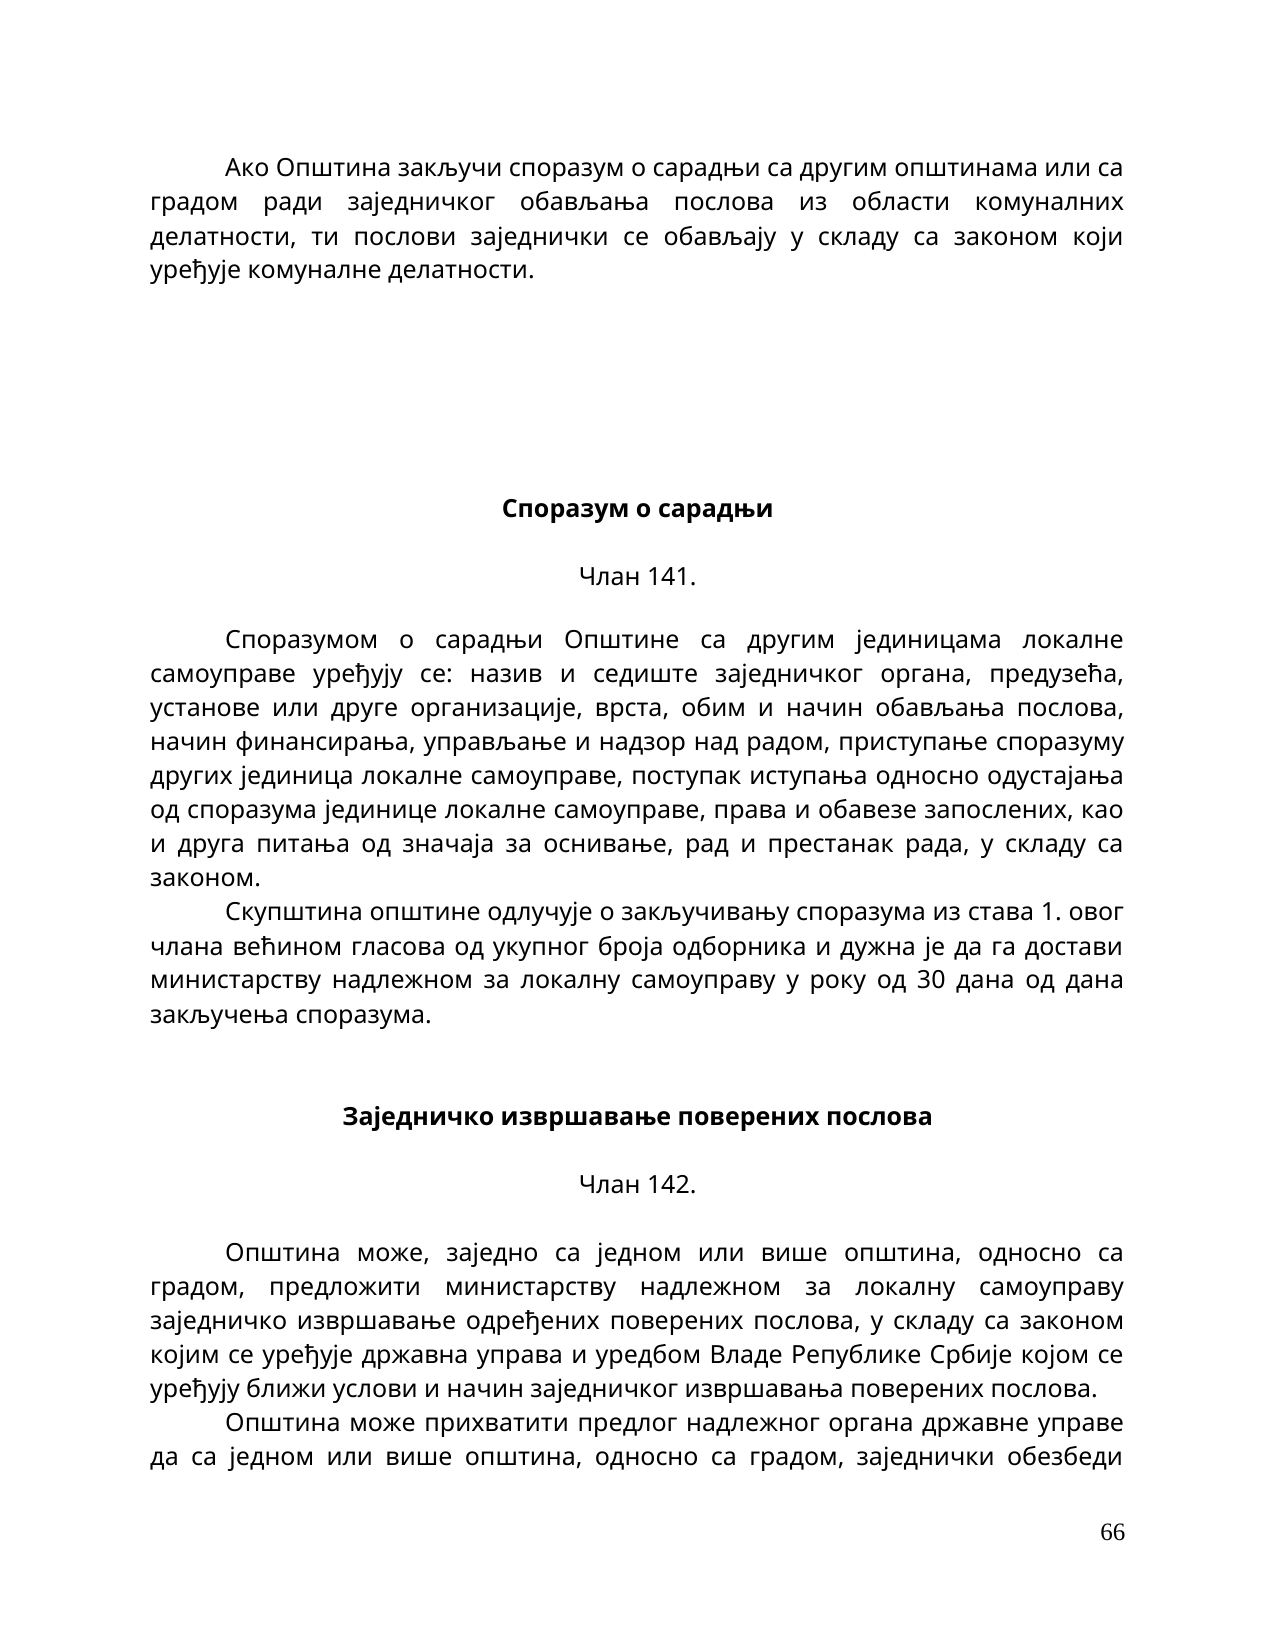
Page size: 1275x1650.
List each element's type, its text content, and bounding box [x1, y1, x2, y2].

text Члан 141. [150, 559, 1125, 593]
text Ако Општина закључи споразум о сарадњи са другим општинама или са градом ради заједничког обављања послова из области комуналних делатности, ти послови заједнички се обављају у складу са законом који уређује комуналне делатности. [150, 150, 1125, 286]
text Члан 142. [150, 1167, 1125, 1201]
text Споразум о сарадњи [150, 491, 1125, 525]
text Општина може, заједно са једном или више општина, односно са градом, предложити министарству надлежном за локалну самоуправу заједничко извршавање одређених поверених послова, у складу са законом којим се уређује државна управа и уредбом Владе Републике Србије којом се уређују ближи услови и начин заједничког извршавања поверених послова. [150, 1235, 1125, 1405]
text Скупштина општине одлучује о закључивању споразума из става 1. овог члана већином гласова од укупног броја одборника и дужна је да га достави министарству надлежном за локалну самоуправу у року од 30 дана од дана закључења споразума. [150, 894, 1125, 1030]
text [150, 1405, 1125, 1473]
text Споразумом о сарадњи Општине са другим јединицама локалне самоуправе уређују се: назив и седиште заједничког органа, предузећа, установе или друге организације, врста, обим и начин обављања послова, начин финансирања, управљање и надзор над радом, приступање споразуму других јединица локалне самоуправе, поступак иступања односно одустајања од споразума јединице локалне самоуправе, права и обавезе запослених, као и друга питања од значаја за оснивање, рад и престанак рада, у складу са законом. [150, 622, 1125, 894]
text Заједничко извршавање поверених послова [150, 1098, 1125, 1132]
